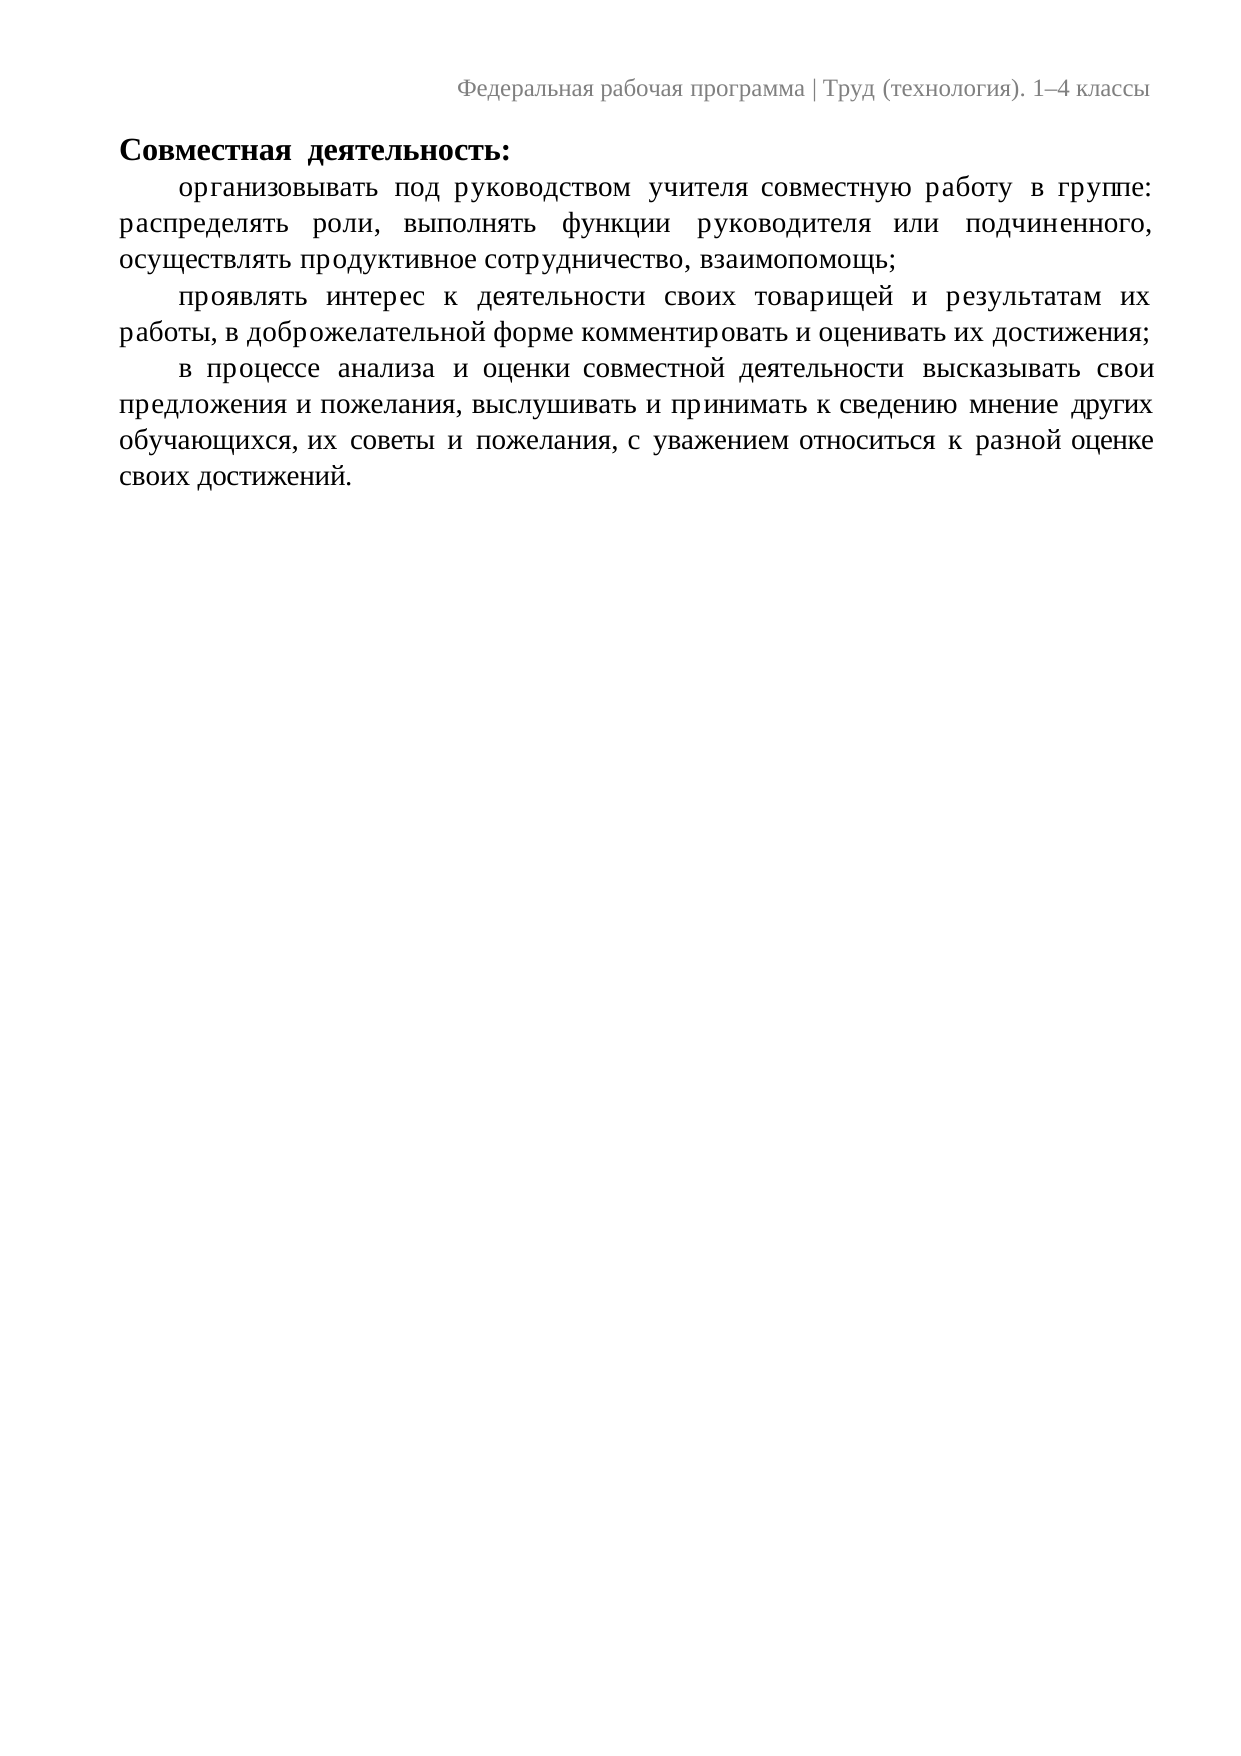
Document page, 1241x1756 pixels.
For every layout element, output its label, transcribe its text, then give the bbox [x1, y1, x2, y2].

text организовывать под руководством учителя совместную работу в группе: распределять роли, выполнять функции руководителя или подчиненного, осуществлять продуктивное сотрудничество, взаимопомощь; [119, 169, 1152, 274]
text в процессе анализа и оценки совместной деятельности высказывать свои предложения и пожелания, выслушивать и принимать к сведению мнение других обучающихся, их советы и пожелания, с уважением относиться к разной оценке своих достижений. [119, 350, 1154, 491]
text проявлять интерес к деятельности своих товарищей и результатам их работы, в доброжелательной форме комментировать и оценивать их достижения; [119, 278, 1150, 348]
subtitle Совместная деятельность: [119, 131, 1165, 168]
